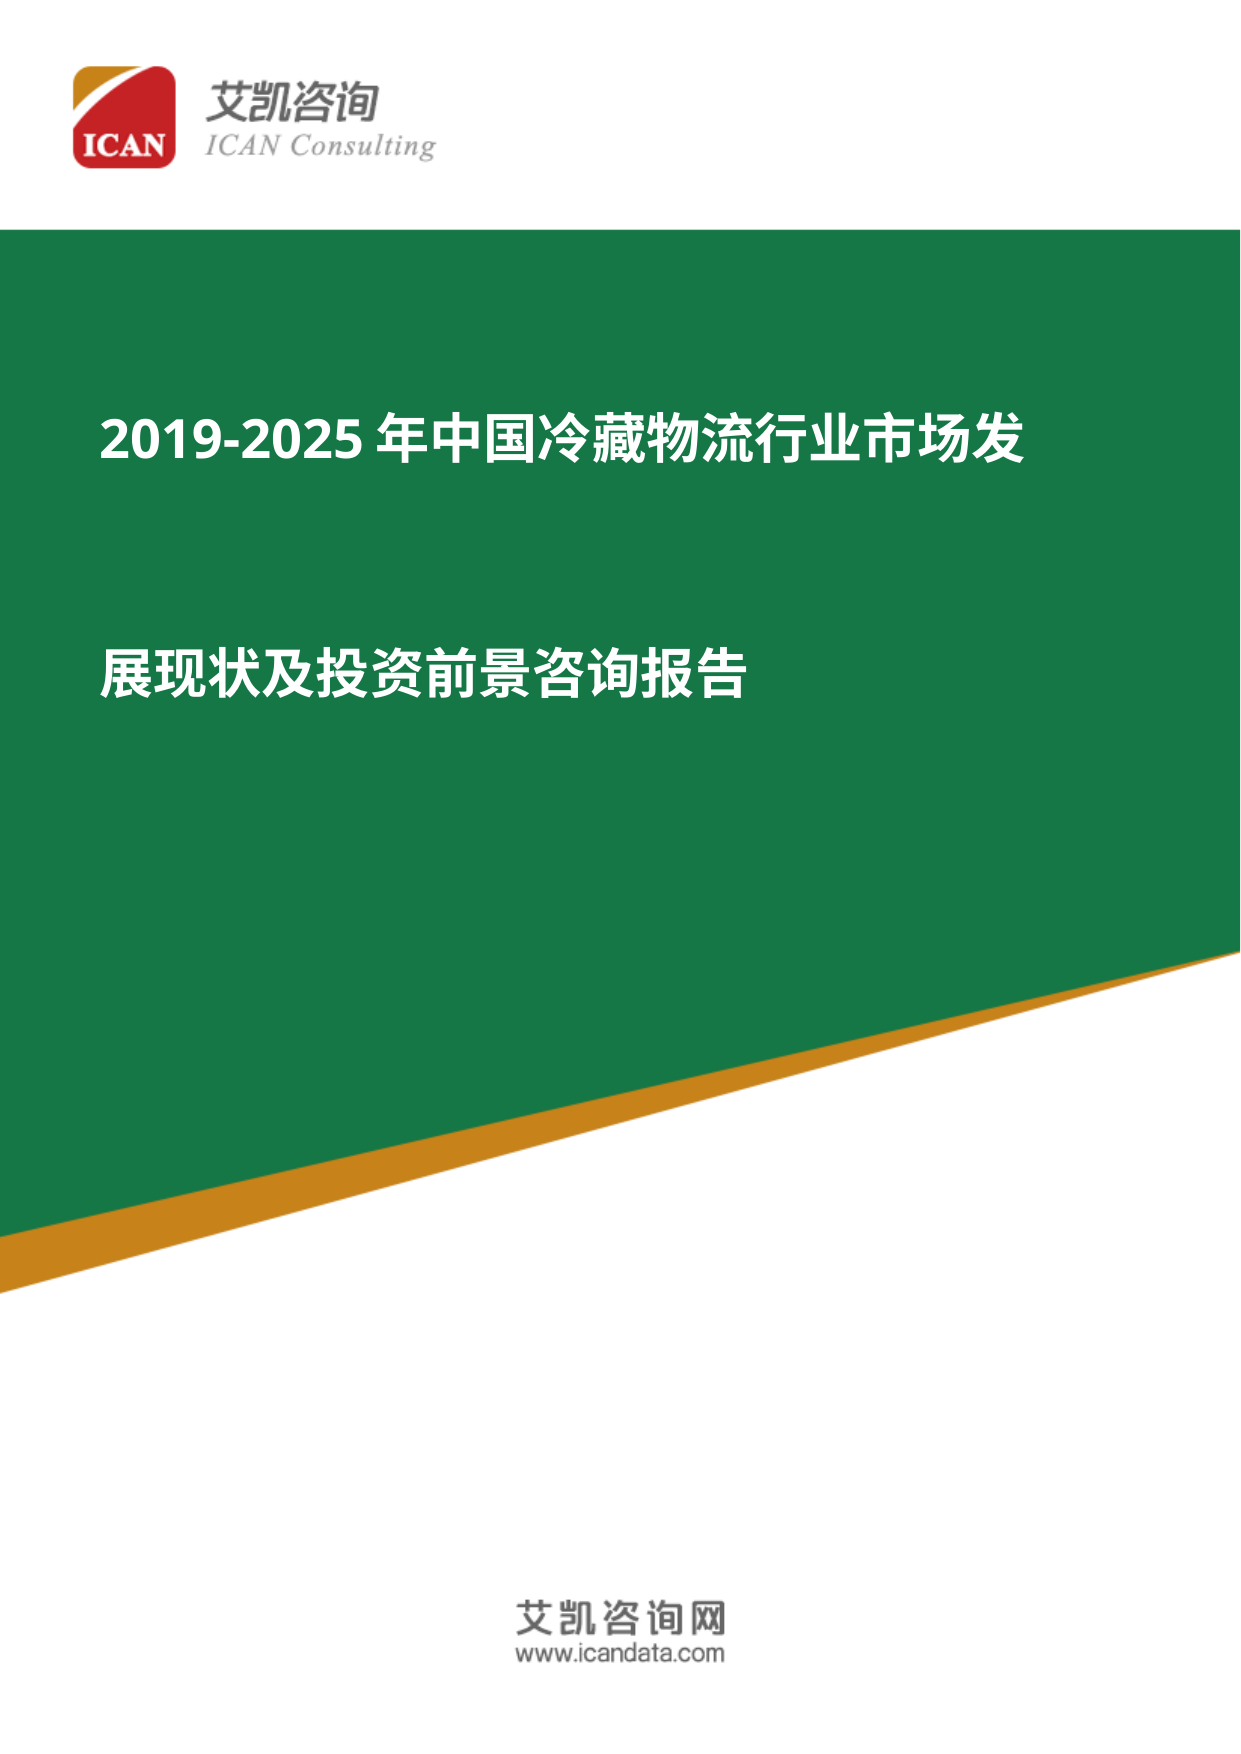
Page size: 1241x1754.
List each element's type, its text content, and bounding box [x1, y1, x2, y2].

picture [0, 5, 1241, 1754]
subtitle 2019-2025年中国冷藏物流行业市场发展现状及投资前景咨询报告 [99, 386, 1053, 718]
